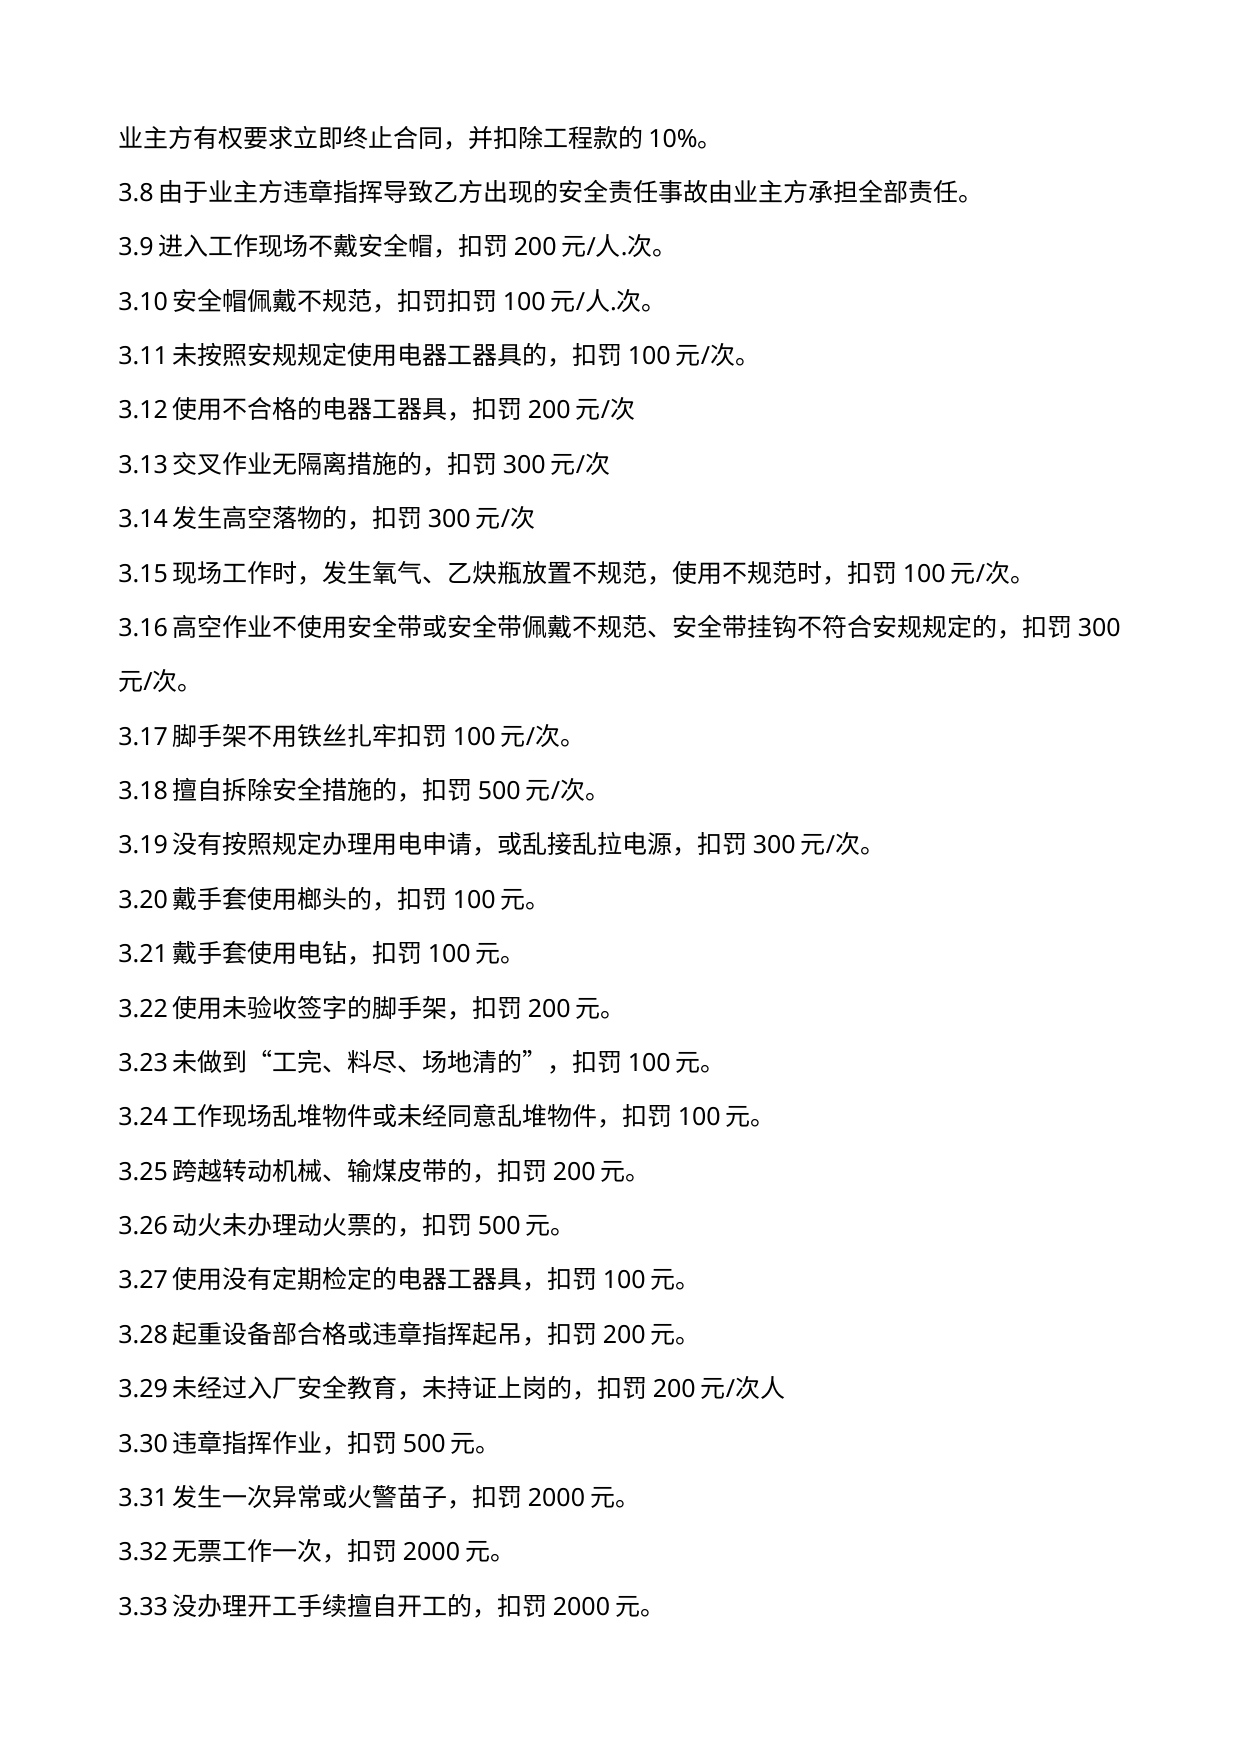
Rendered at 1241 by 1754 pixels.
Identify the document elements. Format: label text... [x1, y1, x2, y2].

list 3.9进入工作现场不戴安全帽，扣罚200元/人.次。 [118, 227, 1122, 263]
list 3.10安全帽佩戴不规范，扣罚扣罚100元/人.次。 [118, 281, 1122, 317]
list 3.11未按照安规规定使用电器工器具的，扣罚100元/次。 [118, 336, 1122, 372]
list 3.8由于业主方违章指挥导致乙方出现的安全责任事故由业主方承担全部责任。 [118, 172, 1122, 209]
list 3.13交叉作业无隔离措施的，扣罚300元/次 [118, 444, 1122, 481]
list 3.26动火未办理动火票的，扣罚500元。 [118, 1206, 1122, 1242]
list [118, 118, 1122, 154]
list 3.33没办理开工手续擅自开工的，扣罚2000元。 [118, 1586, 1122, 1622]
list 3.18擅自拆除安全措施的，扣罚500元/次。 [118, 771, 1122, 807]
list 3.20戴手套使用榔头的，扣罚100元。 [118, 879, 1122, 916]
list 3.30违章指挥作业，扣罚500元。 [118, 1423, 1122, 1459]
list 3.21戴手套使用电钻，扣罚100元。 [118, 934, 1122, 970]
list 3.16高空作业不使用安全带或安全带佩戴不规范、安全带挂钩不符合安规规定的，扣罚300元/次。 [118, 607, 1122, 698]
list 3.24工作现场乱堆物件或未经同意乱堆物件，扣罚100元。 [118, 1097, 1122, 1133]
list 3.14发生高空落物的，扣罚300元/次 [118, 499, 1122, 535]
list 3.22使用未验收签字的脚手架，扣罚200元。 [118, 988, 1122, 1024]
list 3.31发生一次异常或火警苗子，扣罚2000元。 [118, 1477, 1122, 1514]
list 3.17脚手架不用铁丝扎牢扣罚100元/次。 [118, 716, 1122, 752]
list 3.23未做到“工完、料尽、场地清的”，扣罚100元。 [118, 1042, 1122, 1079]
list 3.29未经过入厂安全教育，未持证上岗的，扣罚200元/次人 [118, 1369, 1122, 1405]
list 3.15现场工作时，发生氧气、乙炔瓶放置不规范，使用不规范时，扣罚100元/次。 [118, 553, 1122, 589]
list 3.25跨越转动机械、输煤皮带的，扣罚200元。 [118, 1151, 1122, 1187]
list 3.32无票工作一次，扣罚2000元。 [118, 1532, 1122, 1568]
list 3.27使用没有定期检定的电器工器具，扣罚100元。 [118, 1260, 1122, 1296]
list 3.28起重设备部合格或违章指挥起吊，扣罚200元。 [118, 1314, 1122, 1351]
list 3.19没有按照规定办理用电申请，或乱接乱拉电源，扣罚300元/次。 [118, 825, 1122, 861]
list 3.12使用不合格的电器工器具，扣罚200元/次 [118, 390, 1122, 426]
